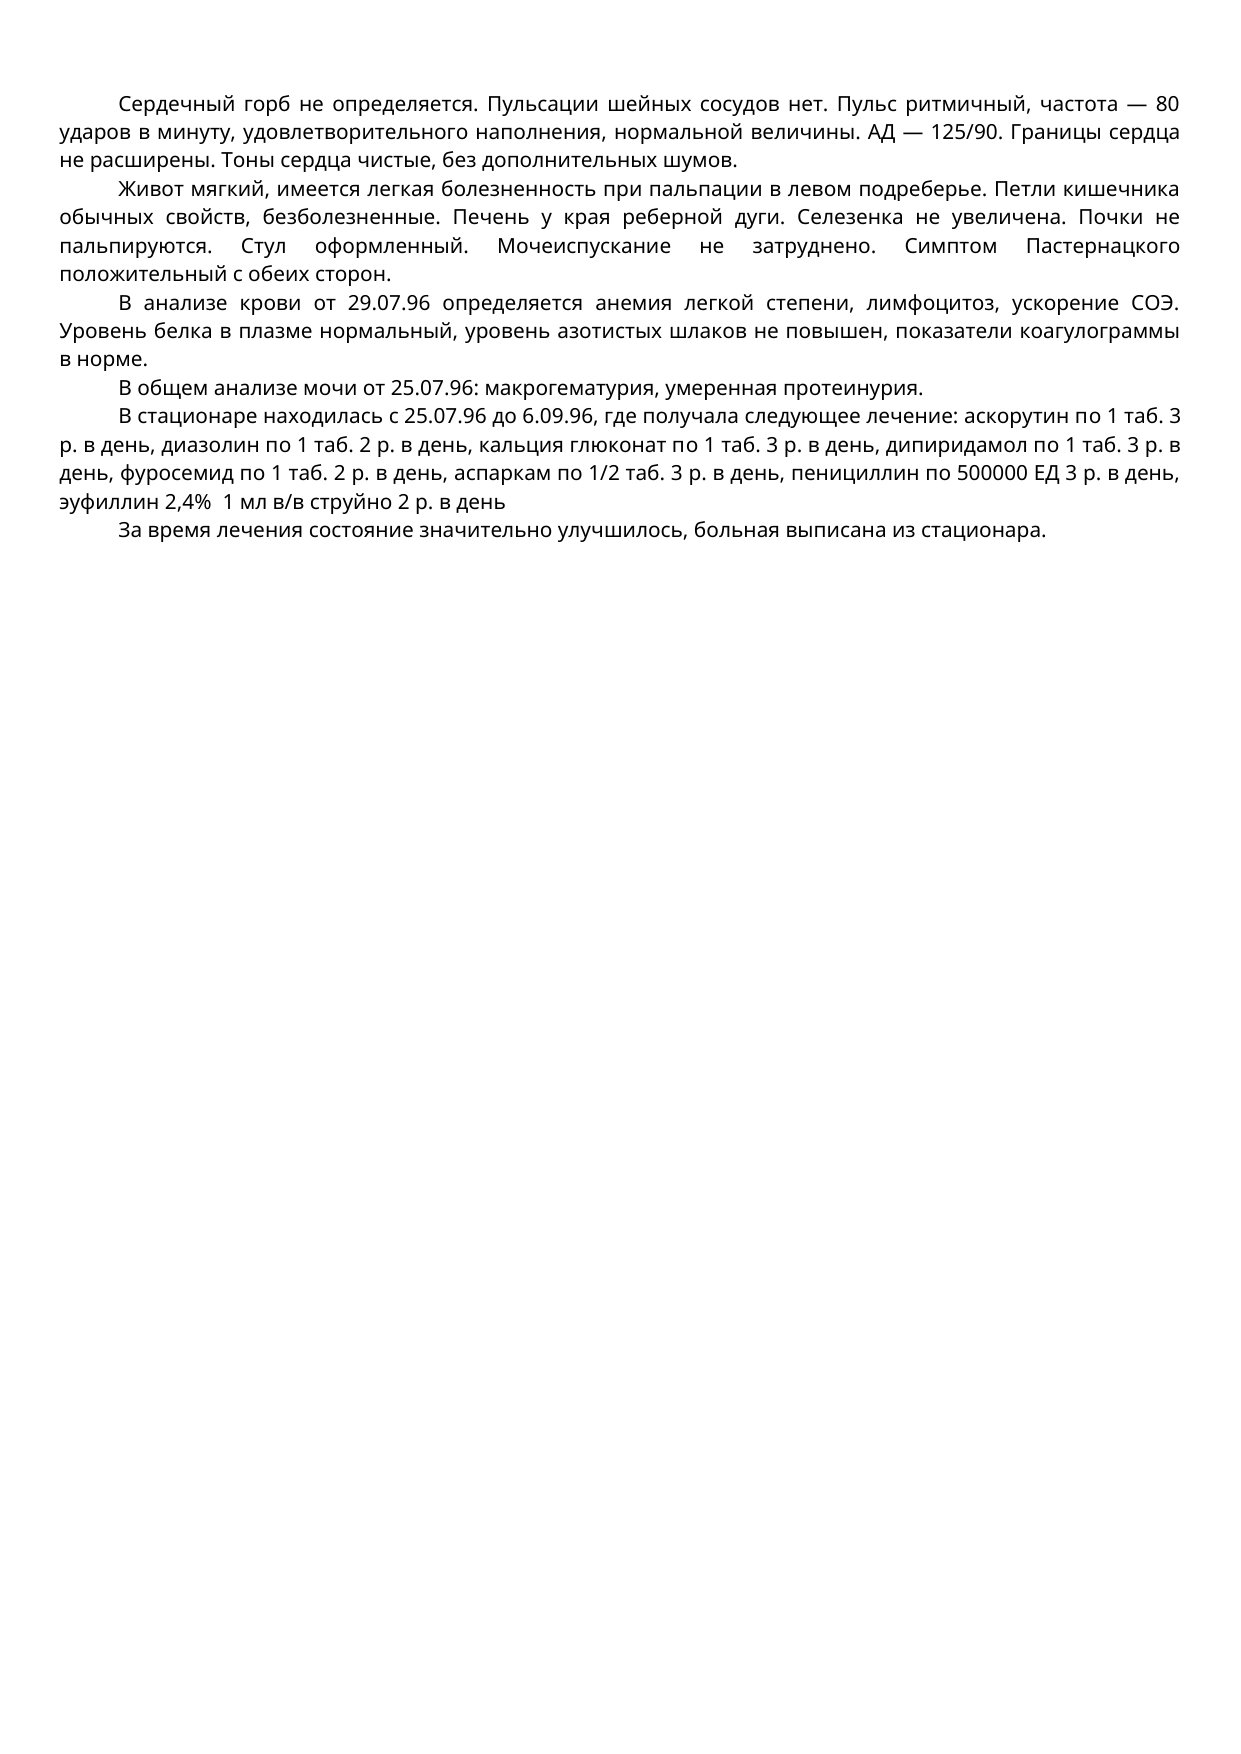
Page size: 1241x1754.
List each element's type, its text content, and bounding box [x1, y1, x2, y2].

text В анализе крови от 29.07.96 определяется анемия легкой степени, лимфоцитоз, ускорение СОЭ. Уровень белка в плазме нормальный, уровень азотистых шлаков не повышен, показатели коагулограммы в норме. [59, 288, 1181, 373]
text В стационаре находилась с 25.07.96 до 6.09.96, где получала следующее лечение: аскорутин по 1 таб. 3 р. в день, диазолин по 1 таб. 2 р. в день, кальция глюконат по 1 таб. 3 р. в день, дипиридамол по 1 таб. 3 р. в день, фуросемид по 1 таб. 2 р. в день, аспаркам по 1/2 таб. 3 р. в день, пенициллин по 500000 ЕД 3 р. в день, эуфиллин 2,4% ­ 1 мл в/в струйно 2 р. в день [59, 401, 1181, 515]
text Живот мягкий, имеется легкая болезненность при пальпации в левом подреберье. Петли кишечника обычных свойств, безболезненные. Печень у края реберной дуги. Селезенка не увеличена. Почки не пальпируются. Стул оформленный. Мочеиспускание не затруднено. Симптом Пастернацкого положительный с обеих сторон. [59, 174, 1181, 288]
text Сердечный горб не определяется. Пульсации шейных сосудов нет. Пульс ритмичный, частота — 80 ударов в минуту, удовлетворительного наполнения, нормальной величины. АД — 125/90. Границы сердца не расширены. Тоны сердца чистые, без дополнительных шумов. [59, 89, 1181, 174]
text За время лечения состояние значительно улучшилось, больная выписана из стационара. [59, 515, 1181, 544]
text В общем анализе мочи от 25.07.96: макрогематурия, умеренная протеинурия. [59, 373, 1181, 401]
